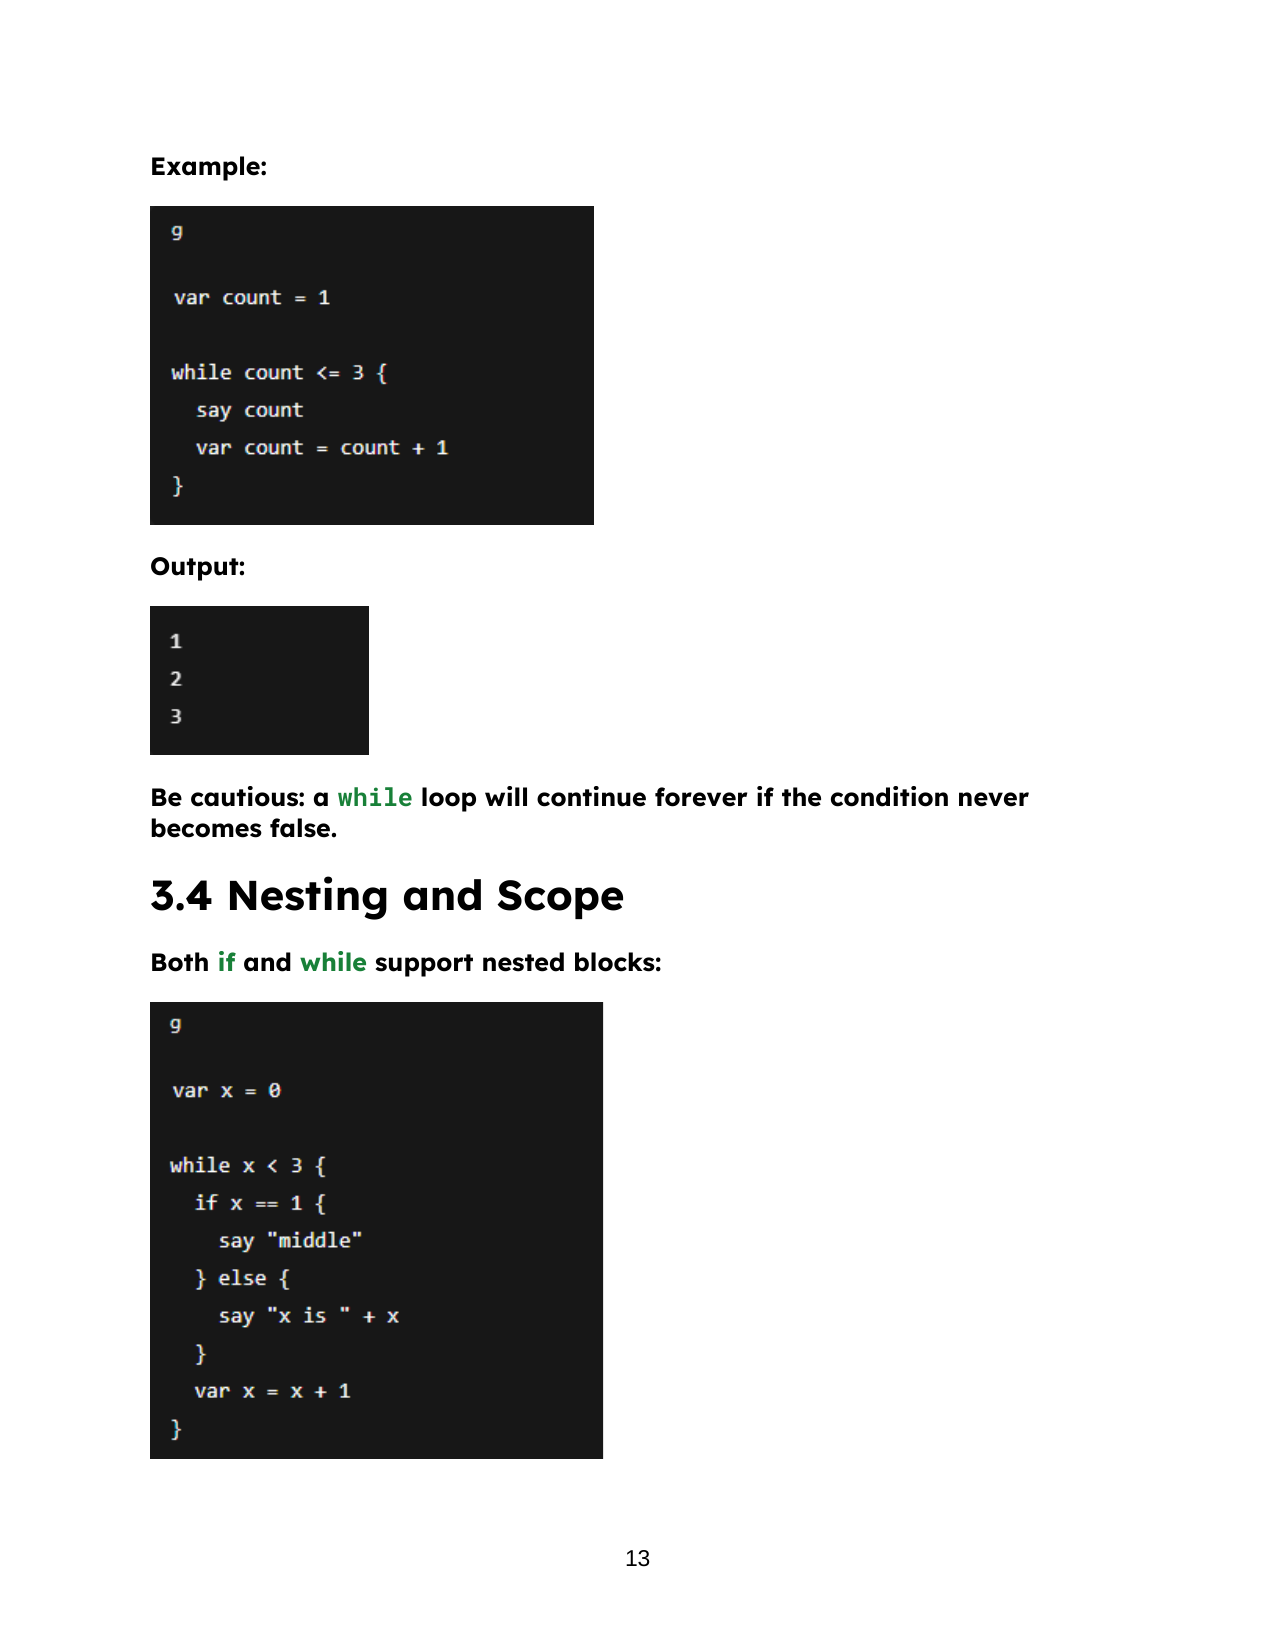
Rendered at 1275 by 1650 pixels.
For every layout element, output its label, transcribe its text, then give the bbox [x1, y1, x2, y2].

text Be cautious: a while loop will continue forever if the condition never becomes false. [150, 780, 1125, 844]
text 3.4 Nesting and Scope [150, 869, 1125, 921]
picture [150, 1002, 604, 1459]
picture [150, 206, 594, 525]
text Output: [150, 550, 1125, 581]
text Example: [150, 150, 1125, 181]
picture [150, 606, 369, 755]
text Both if and while support nested blocks: [150, 946, 1125, 977]
